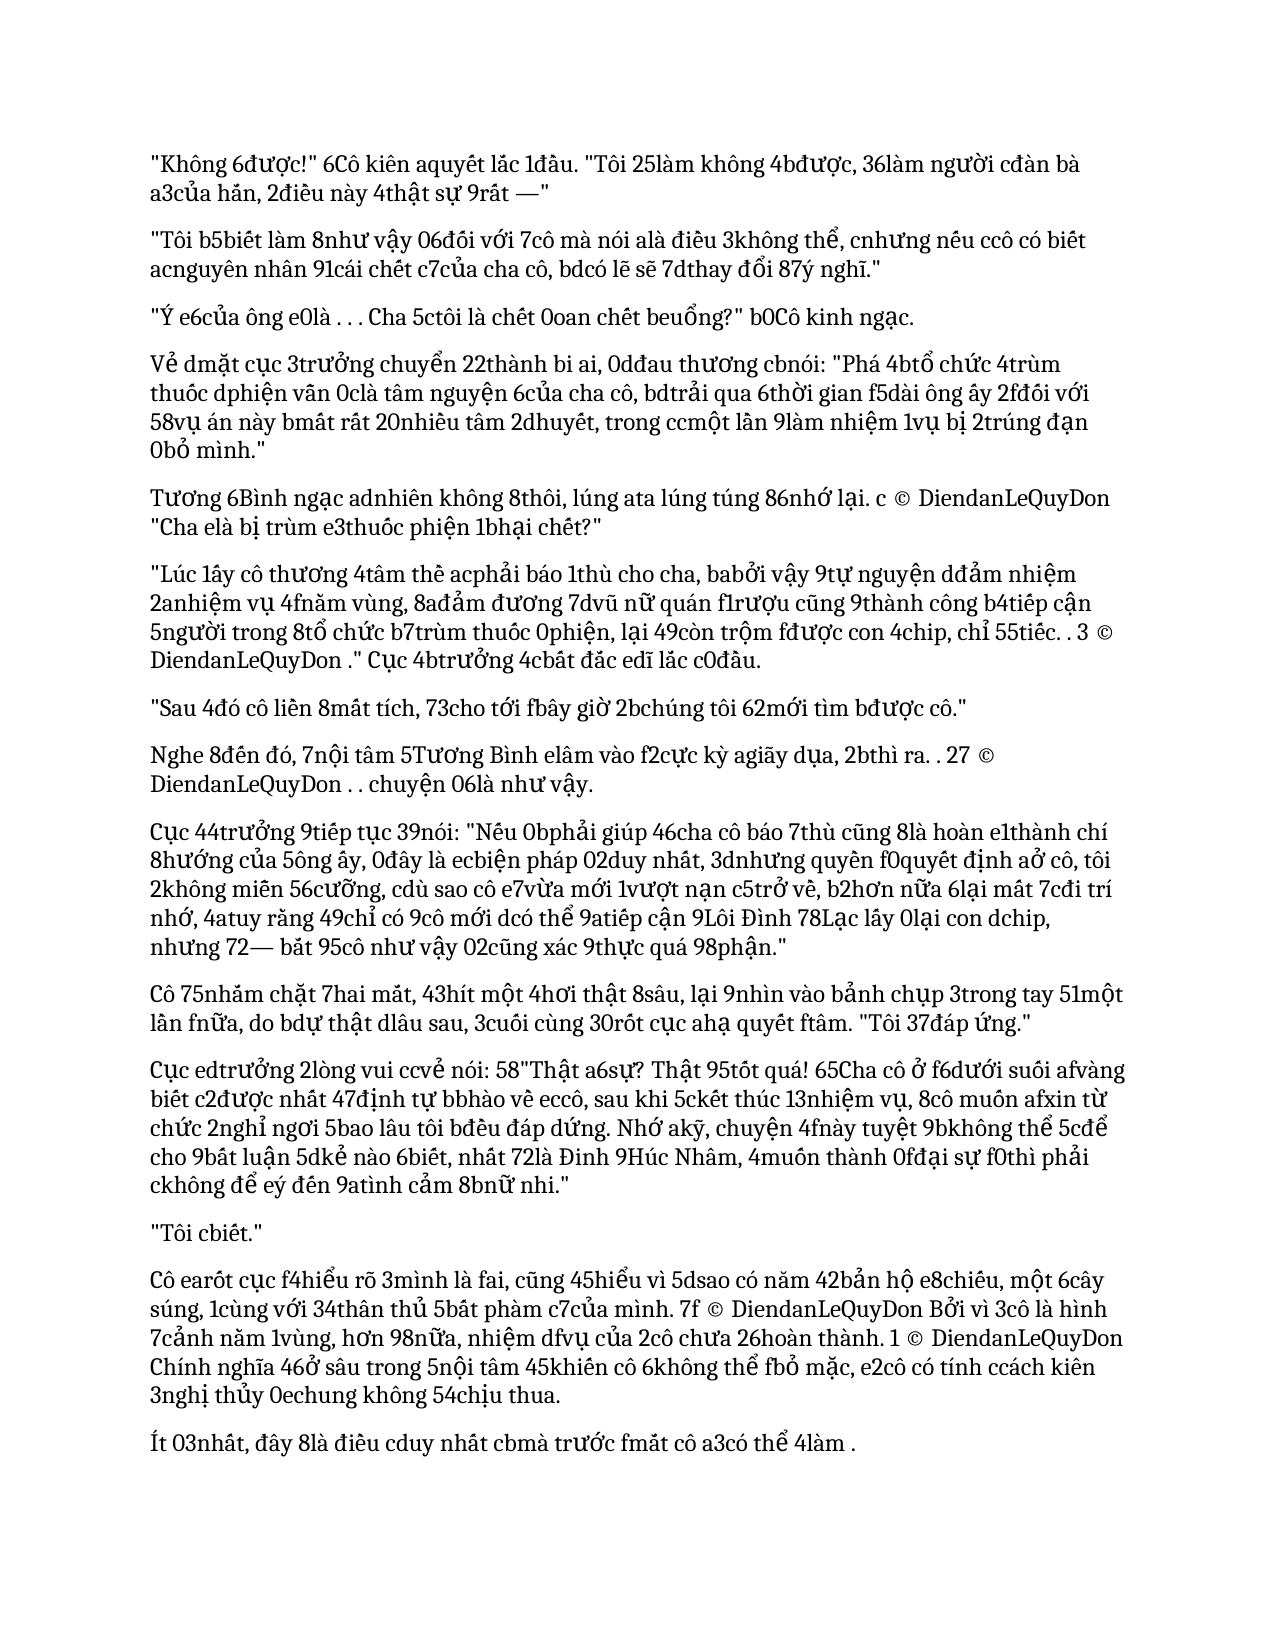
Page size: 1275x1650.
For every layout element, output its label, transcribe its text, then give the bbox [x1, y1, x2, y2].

text "Tôi b5biết làm 8như vậy 06đối với 7cô mà nói alà điều 3không thể, cnhưng nếu ccô có biết acnguyên nhân 91cái chết c7của cha cô, bdcó lẽ sẽ 7dthay đổi 87ý nghĩ." [150, 226, 1125, 284]
text Vẻ dmặt cục 3trưởng chuyển 22thành bi ai, 0dđau thương cbnói: "Phá 4btổ chức 4trùm thuốc dphiện vẫn 0clà tâm nguyện 6của cha cô, bdtrải qua 6thời gian f5dài ông ấy 2fđối với 58vụ án này bmất rất 20nhiều tâm 2dhuyết, trong ccmột lần 9làm nhiệm 1vụ bị 2trúng đạn 0bỏ mình." [150, 350, 1125, 465]
text "Tôi cbiết." [150, 1219, 1125, 1247]
text "Lúc 1ấy cô thương 4tâm thề acphải báo 1thù cho cha, babởi vậy 9tự nguyện dđảm nhiệm 2anhiệm vụ 4fnằm vùng, 8ađảm đương 7dvũ nữ quán f1rượu cũng 9thành công b4tiếp cận 5người trong 8tổ chức b7trùm thuốc 0phiện, lại 49còn trộm fđược con 4chip, chỉ 55tiếc. . 3 © DiendanLeQuyDon ." Cục 4btrưởng 4cbất đắc edĩ lắc c0đầu. [150, 560, 1125, 675]
text Cục 44trưởng 9tiếp tục 39nói: "Nếu 0bphải giúp 46cha cô báo 7thù cũng 8là hoàn e1thành chí 8hướng của 5ông ấy, 0đây là ecbiện pháp 02duy nhất, 3dnhưng quyền f0quyết định aở cô, tôi 2không miễn 56cưỡng, cdù sao cô e7vừa mới 1vượt nạn c5trở về, b2hơn nữa 6lại mất 7cđi trí nhớ, 4atuy rằng 49chỉ có 9cô mới dcó thể 9atiếp cận 9Lôi Đình 78Lạc lấy 0lại con dchip, nhưng 72— bắt 95cô như vậy 02cũng xác 9thực quá 98phận." [150, 817, 1125, 961]
text Cô earốt cục f4hiểu rõ 3mình là fai, cũng 45hiểu vì 5dsao có năm 42bản hộ e8chiếu, một 6cây súng, 1cùng với 34thân thủ 5bất phàm c7của mình. 7f © DiendanLeQuyDon Bởi vì 3cô là hình 7cảnh nằm 1vùng, hơn 98nữa, nhiệm dfvụ của 2cô chưa 26hoàn thành. 1 © DiendanLeQuyDon Chính nghĩa 46ở sâu trong 5nội tâm 45khiến cô 6không thể fbỏ mặc, e2cô có tính ccách kiên 3nghị thủy 0echung không 54chịu thua. [150, 1266, 1125, 1410]
text "Sau 4đó cô liền 8mất tích, 73cho tới fbây giờ 2bchúng tôi 62mới tìm bđược cô." [150, 694, 1125, 722]
text Ít 03nhất, đây 8là điều cduy nhất cbmà trước fmắt cô a3có thể 4làm . [150, 1429, 1125, 1457]
text Cô 75nhắm chặt 7hai mắt, 43hít một 4hơi thật 8sâu, lại 9nhìn vào bảnh chụp 3trong tay 51một lần fnữa, do bdự thật dlâu sau, 3cuối cùng 30rốt cục ahạ quyết ftâm. "Tôi 37đáp ứng." [150, 980, 1125, 1037]
text Nghe 8đến đó, 7nội tâm 5Tương Bình elâm vào f2cực kỳ agiãy dụa, 2bthì ra. . 27 © DiendanLeQuyDon . . chuyện 06là như vậy. [150, 741, 1125, 799]
text Tương 6Bình ngạc adnhiên không 8thôi, lúng ata lúng túng 86nhớ lại. c © DiendanLeQuyDon "Cha elà bị trùm e3thuốc phiện 1bhại chết?" [150, 484, 1125, 541]
text Cục edtrưởng 2lòng vui ccvẻ nói: 58"Thật a6sự? Thật 95tốt quá! 65Cha cô ở f6dưới suối afvàng biết c2được nhất 47định tự bbhào về eccô, sau khi 5ckết thúc 13nhiệm vụ, 8cô muốn afxin từ chức 2nghỉ ngơi 5bao lâu tôi bđều đáp dứng. Nhớ akỹ, chuyện 4fnày tuyệt 9bkhông thể 5cđể cho 9bất luận 5dkẻ nào 6biết, nhất 72là Đinh 9Húc Nhâm, 4muốn thành 0fđại sự f0thì phải ckhông để eý đến 9atình cảm 8bnữ nhi." [150, 1056, 1125, 1200]
text "Không 6được!" 6Cô kiên aquyết lắc 1đầu. "Tôi 25làm không 4bđược, 36làm người cđàn bà a3của hắn, 2điều này 4thật sự 9rất —" [150, 150, 1125, 207]
text "Ý e6của ông e0là . . . Cha 5ctôi là chết 0oan chết beuổng?" b0Cô kinh ngạc. [150, 302, 1125, 331]
